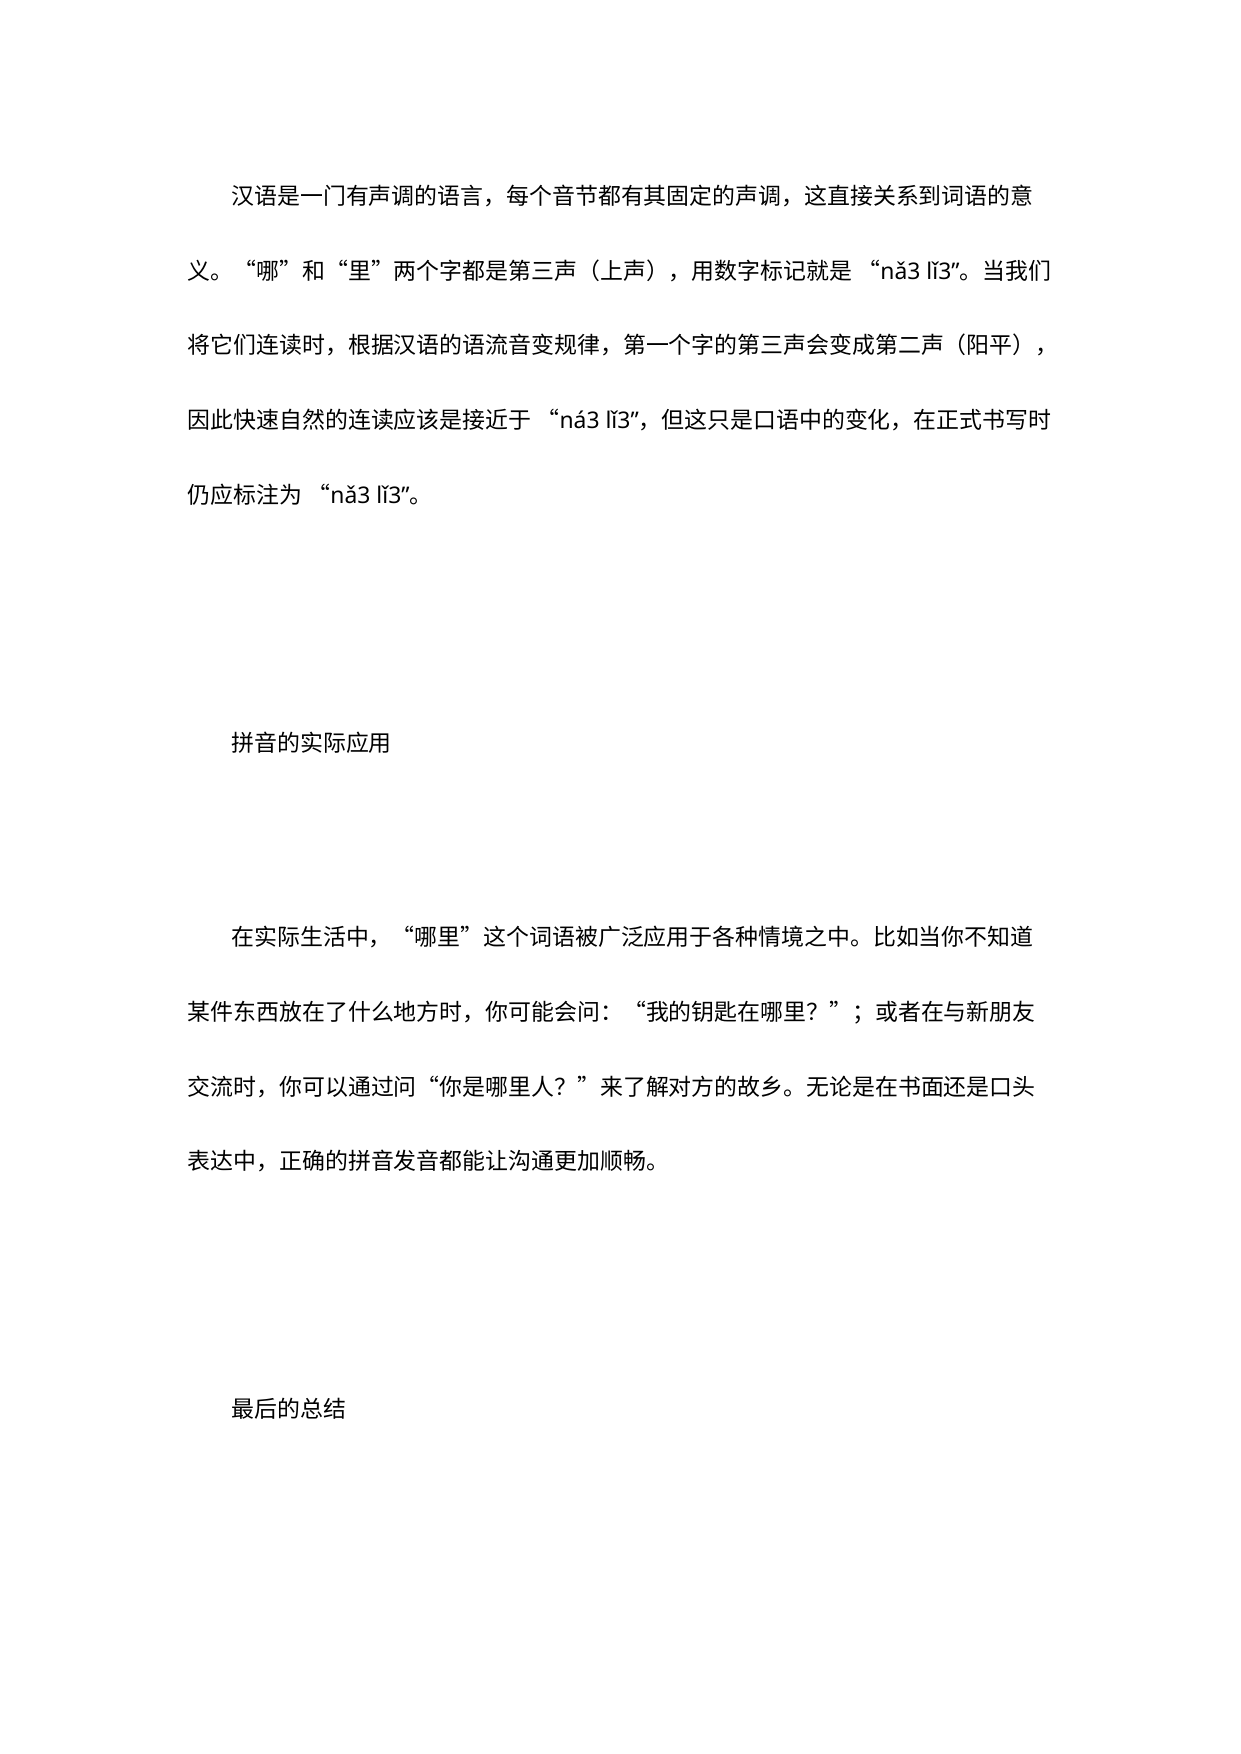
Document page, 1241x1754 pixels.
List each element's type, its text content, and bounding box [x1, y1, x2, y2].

text 汉语是一门有声调的语言，每个音节都有其固定的声调，这直接关系到词语的意义。“哪”和“里”两个字都是第三声（上声），用数字标记就是 “nǎ3 lǐ3”。当我们将它们连读时，根据汉语的语流音变规律，第一个字的第三声会变成第二声（阳平），因此快速自然的连读应该是接近于 “ná3 lǐ3”，但这只是口语中的变化，在正式书写时仍应标注为 “nǎ3 lǐ3”。 [187, 162, 1053, 526]
text 最后的总结 [187, 1376, 1053, 1441]
text 拼音的实际应用 [187, 709, 1053, 774]
text 在实际生活中，“哪里”这个词语被广泛应用于各种情境之中。比如当你不知道某件东西放在了什么地方时，你可能会问：“我的钥匙在哪里？”；或者在与新朋友交流时，你可以通过问“你是哪里人？”来了解对方的故乡。无论是在书面还是口头表达中，正确的拼音发音都能让沟通更加顺畅。 [187, 903, 1053, 1192]
